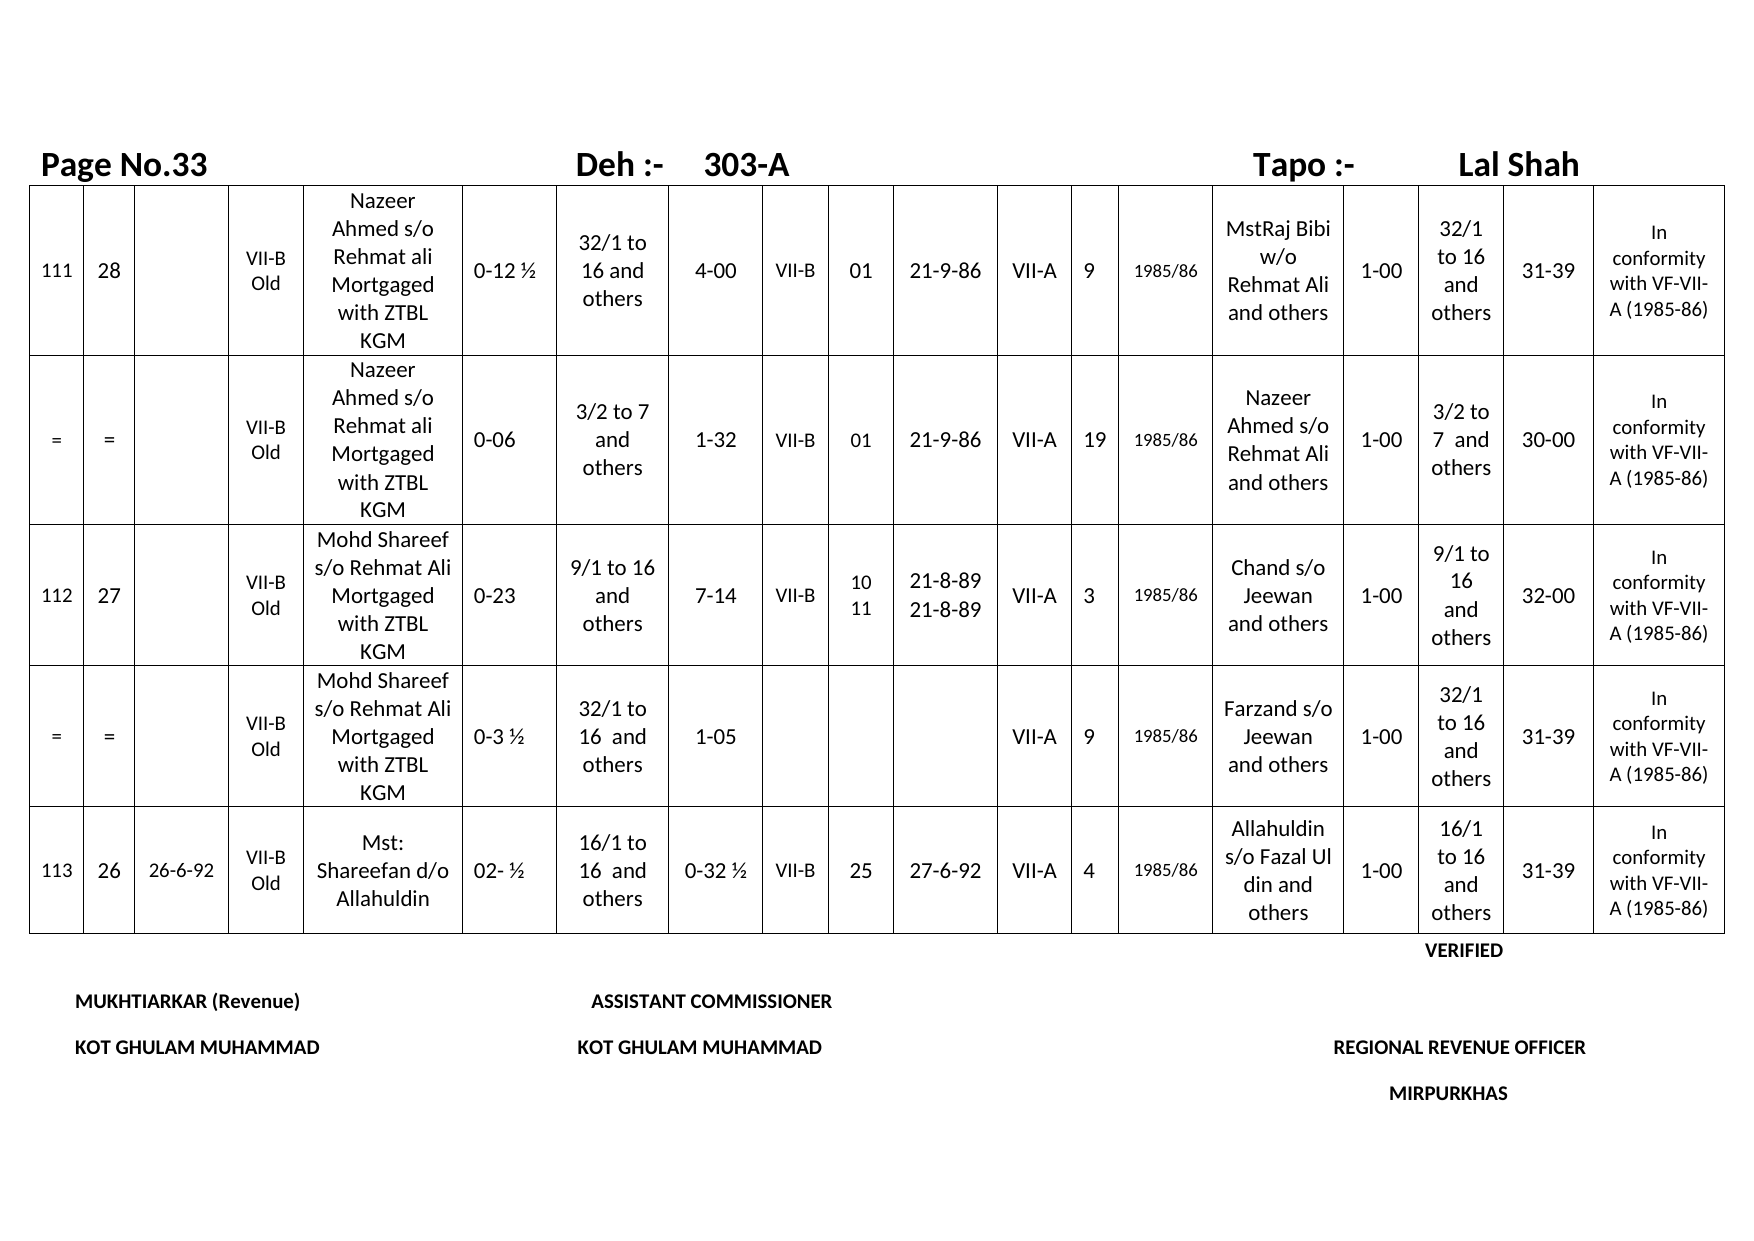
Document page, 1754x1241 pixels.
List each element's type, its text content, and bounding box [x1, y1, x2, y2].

table_cell VII-A [998, 525, 1071, 665]
table_cell 01 [829, 186, 893, 354]
table_cell 1985/86 [1119, 356, 1212, 524]
table_cell 4 [1072, 807, 1118, 933]
table_cell 25 [829, 807, 893, 933]
table_cell = [84, 666, 134, 806]
table_cell 02- ½ [463, 807, 556, 933]
table_cell 21-8-89 21-8-89 [894, 525, 997, 665]
table_cell 26-6-92 [135, 807, 228, 933]
table_cell VII-B [763, 807, 828, 933]
table_cell VII-B [763, 356, 828, 524]
table_cell [894, 666, 997, 806]
table_cell 01 [829, 356, 893, 524]
table_cell 1-00 [1344, 356, 1418, 524]
table_cell 4-00 [669, 186, 762, 354]
table_cell 9 [1072, 186, 1118, 354]
table_cell [135, 666, 228, 806]
table_cell 27 [84, 525, 134, 665]
table_cell 9 [1072, 666, 1118, 806]
table_cell VII-B [763, 186, 828, 354]
table_cell VII-B Old [229, 666, 303, 806]
table_cell 21-9-86 [894, 186, 997, 354]
table_cell 32-00 [1504, 525, 1593, 665]
text MUKHTIARKAR (Revenue) ASSISTANT COMMISSIONER [75, 988, 1679, 1013]
table_cell Nazeer Ahmed s/o Rehmat Ali and others [1213, 356, 1343, 524]
table_cell 31-39 [1504, 666, 1593, 806]
table_cell [135, 525, 228, 665]
table_cell 1-00 [1344, 666, 1418, 806]
table_cell 21-9-86 [894, 356, 997, 524]
table_cell VII-B [763, 525, 828, 665]
table_cell 9/1 to 16 and others [557, 525, 668, 665]
table_cell MstRaj Bibi w/o Rehmat Ali and others [1213, 186, 1343, 354]
table_cell VII-B Old [229, 356, 303, 524]
table_cell 28 [84, 186, 134, 354]
table_cell VII-B Old [229, 525, 303, 665]
table_cell 0-3 ½ [463, 666, 556, 806]
table_cell 27-6-92 [894, 807, 997, 933]
table_cell VII-A [998, 807, 1071, 933]
table_cell Farzand s/o Jeewan and others [1213, 666, 1343, 806]
text KOT GHULAM MUHAMMAD KOT GHULAM MUHAMMAD REGIONAL REVENUE OFFICER [75, 1034, 1679, 1059]
table_cell 32/1 to 16 and others [1419, 186, 1503, 354]
table_cell 31-39 [1504, 186, 1593, 354]
table_cell 1-00 [1344, 807, 1418, 933]
table_cell 0-06 [463, 356, 556, 524]
table_cell Chand s/o Jeewan and others [1213, 525, 1343, 665]
table_cell 0-32 ½ [669, 807, 762, 933]
table_cell 19 [1072, 356, 1118, 524]
table_cell 1985/86 [1119, 186, 1212, 354]
table_cell VII-B Old [229, 186, 303, 354]
table_cell 1-00 [1344, 186, 1418, 354]
table_cell 1-00 [1344, 525, 1418, 665]
table_cell = [30, 666, 83, 806]
table_cell In conformity with VF-VII-A (1985-86) [1594, 356, 1724, 524]
table_cell Allahuldin s/o Fazal Ul din and others [1213, 807, 1343, 933]
table_cell 32/1 to 16 and others [557, 666, 668, 806]
table_cell [763, 666, 828, 806]
table_cell 16/1 to 16 and others [557, 807, 668, 933]
table_cell [135, 186, 228, 354]
table_cell 111 [30, 186, 83, 354]
table_cell VII-B Old [229, 807, 303, 933]
table_cell Nazeer Ahmed s/o Rehmat ali Mortgaged with ZTBL KGM [304, 356, 462, 524]
table_cell 16/1 to 16 and others [1419, 807, 1503, 933]
table_cell 32/1 to 16 and others [1419, 666, 1503, 806]
table_cell 113 [30, 807, 83, 933]
table_cell = [84, 356, 134, 524]
table_cell 0-23 [463, 525, 556, 665]
table_cell Mohd Shareef s/o Rehmat Ali Mortgaged with ZTBL KGM [304, 666, 462, 806]
table_cell In conformity with VF-VII-A (1985-86) [1594, 666, 1724, 806]
table_cell 112 [30, 525, 83, 665]
table_cell = [30, 356, 83, 524]
table_cell [135, 356, 228, 524]
table_cell 1985/86 [1119, 525, 1212, 665]
table_cell 3 [1072, 525, 1118, 665]
table_cell 7-14 [669, 525, 762, 665]
table_cell Mst: Shareefan d/o Allahuldin [304, 807, 462, 933]
table_cell 9/1 to 16 and others [1419, 525, 1503, 665]
text VERIFIED [75, 934, 1679, 963]
table_cell [829, 666, 893, 806]
table_cell In conformity with VF-VII-A (1985-86) [1594, 186, 1724, 354]
text MIRPURKHAS [75, 1080, 1679, 1106]
table_cell 1985/86 [1119, 666, 1212, 806]
table_cell In conformity with VF-VII-A (1985-86) [1594, 807, 1724, 933]
table_cell VII-A [998, 666, 1071, 806]
table_cell Nazeer Ahmed s/o Rehmat ali Mortgaged with ZTBL KGM [304, 186, 462, 354]
table_cell 26 [84, 807, 134, 933]
table_cell VII-A [998, 186, 1071, 354]
table_cell Mohd Shareef s/o Rehmat Ali Mortgaged with ZTBL KGM [304, 525, 462, 665]
table_cell In conformity with VF-VII-A (1985-86) [1594, 525, 1724, 665]
table_cell 3/2 to 7 and others [1419, 356, 1503, 524]
table_cell VII-A [998, 356, 1071, 524]
table_cell 1985/86 [1119, 807, 1212, 933]
table_cell 31-39 [1504, 807, 1593, 933]
table_cell 1-32 [669, 356, 762, 524]
table_cell 3/2 to 7 and others [557, 356, 668, 524]
table_cell 32/1 to 16 and others [557, 186, 668, 354]
table_header Page No.33 Deh :- 303-A Tapo :- Lal Shah [30, 30, 1724, 185]
table_cell 30-00 [1504, 356, 1593, 524]
table_cell 0-12 ½ [463, 186, 556, 354]
table_cell 1-05 [669, 666, 762, 806]
table_cell 10 11 [829, 525, 893, 665]
